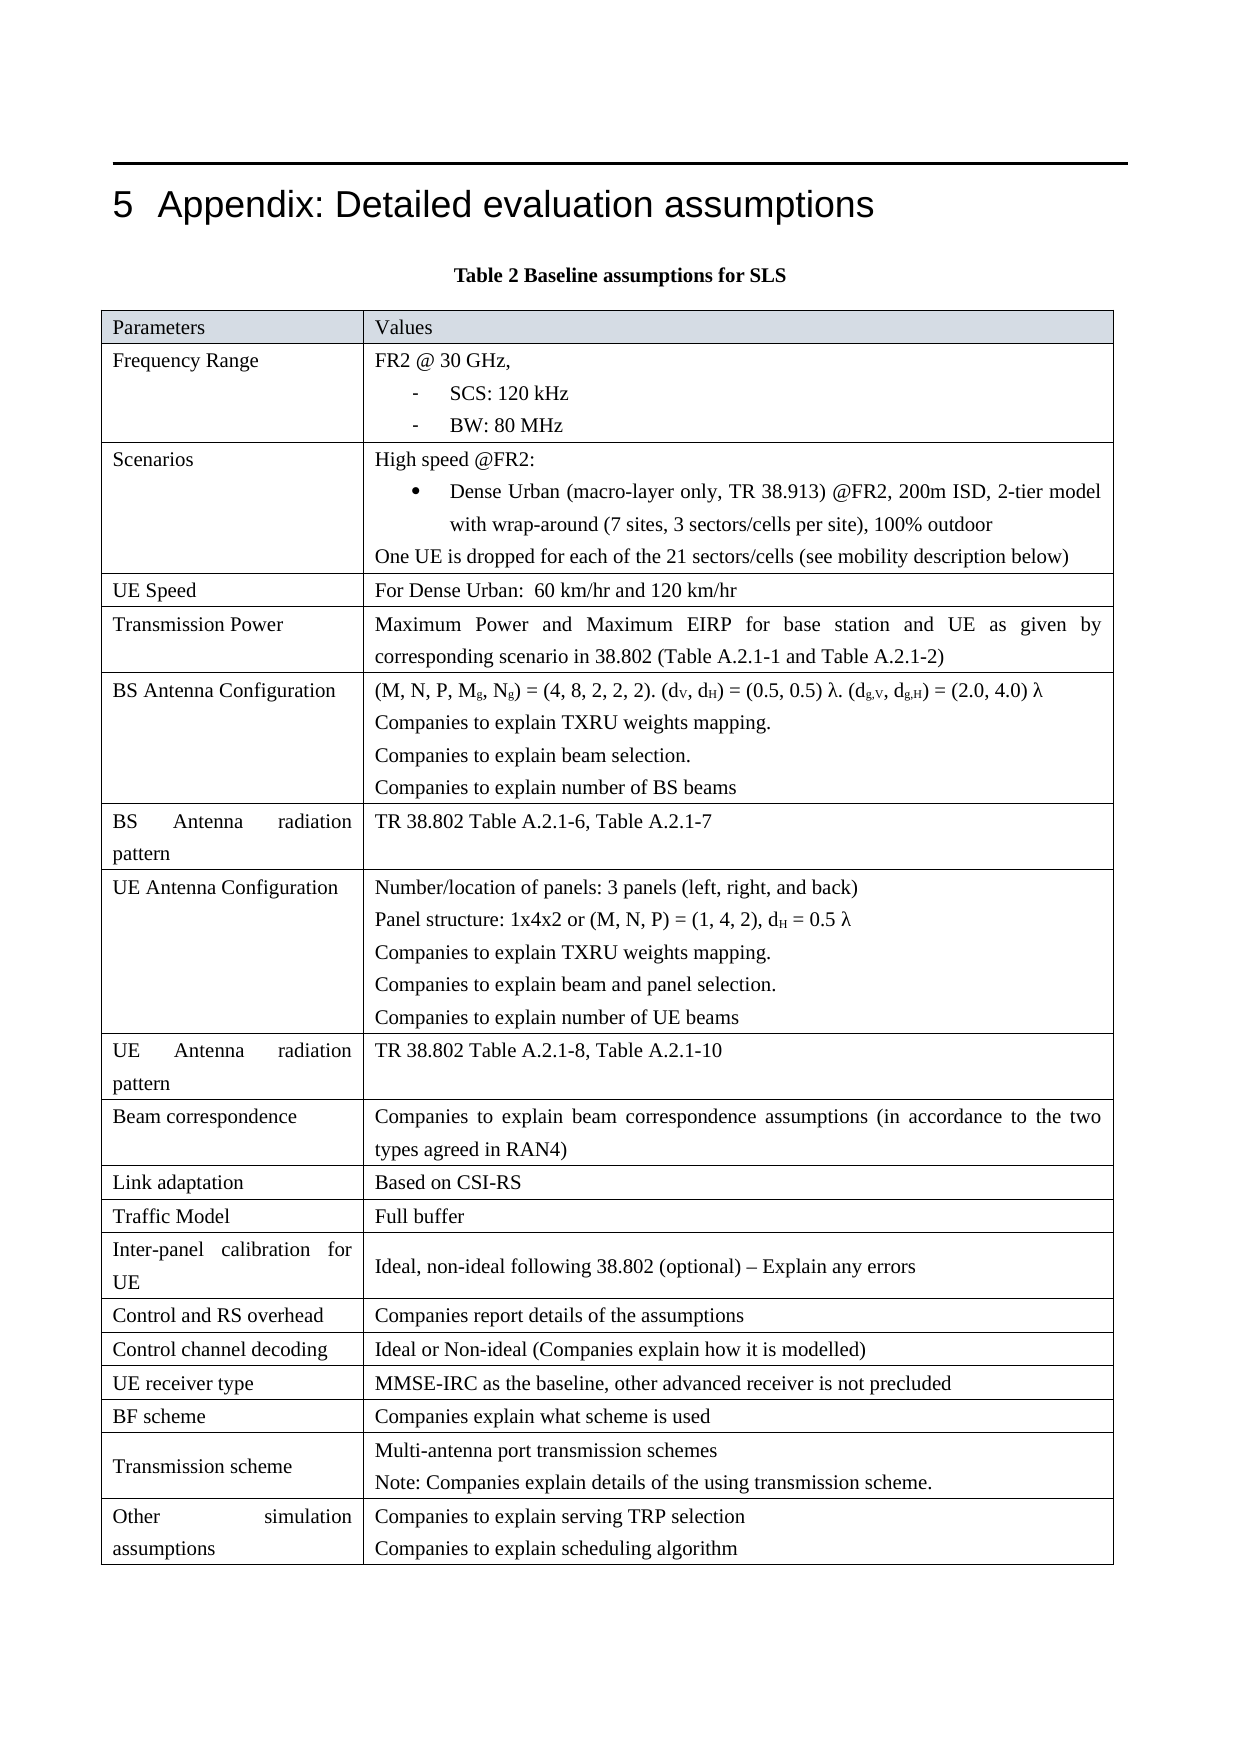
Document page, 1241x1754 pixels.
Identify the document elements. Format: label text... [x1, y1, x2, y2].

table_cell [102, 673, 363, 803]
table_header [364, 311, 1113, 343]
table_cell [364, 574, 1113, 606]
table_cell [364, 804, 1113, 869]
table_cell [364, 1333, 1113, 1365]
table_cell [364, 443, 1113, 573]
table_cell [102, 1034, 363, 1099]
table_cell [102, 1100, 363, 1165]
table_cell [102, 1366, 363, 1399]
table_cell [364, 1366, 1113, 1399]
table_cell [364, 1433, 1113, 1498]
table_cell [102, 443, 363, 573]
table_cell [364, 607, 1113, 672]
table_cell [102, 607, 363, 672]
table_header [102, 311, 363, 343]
subtitle Appendix: Detailed evaluation assumptions [112, 163, 1128, 236]
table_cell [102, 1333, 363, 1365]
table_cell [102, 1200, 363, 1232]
text Table 2 Baseline assumptions for SLS [112, 258, 1128, 291]
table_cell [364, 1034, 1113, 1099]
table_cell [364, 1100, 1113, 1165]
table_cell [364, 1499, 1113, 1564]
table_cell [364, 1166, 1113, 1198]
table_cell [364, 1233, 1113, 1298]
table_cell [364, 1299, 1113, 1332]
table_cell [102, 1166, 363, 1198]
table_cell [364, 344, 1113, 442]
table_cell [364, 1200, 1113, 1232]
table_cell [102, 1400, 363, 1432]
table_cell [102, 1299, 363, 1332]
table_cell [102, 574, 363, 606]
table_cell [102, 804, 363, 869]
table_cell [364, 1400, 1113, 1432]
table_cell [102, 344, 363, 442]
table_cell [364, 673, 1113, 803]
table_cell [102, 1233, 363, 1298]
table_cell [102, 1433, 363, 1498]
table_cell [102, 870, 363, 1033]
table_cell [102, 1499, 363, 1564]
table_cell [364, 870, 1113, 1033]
